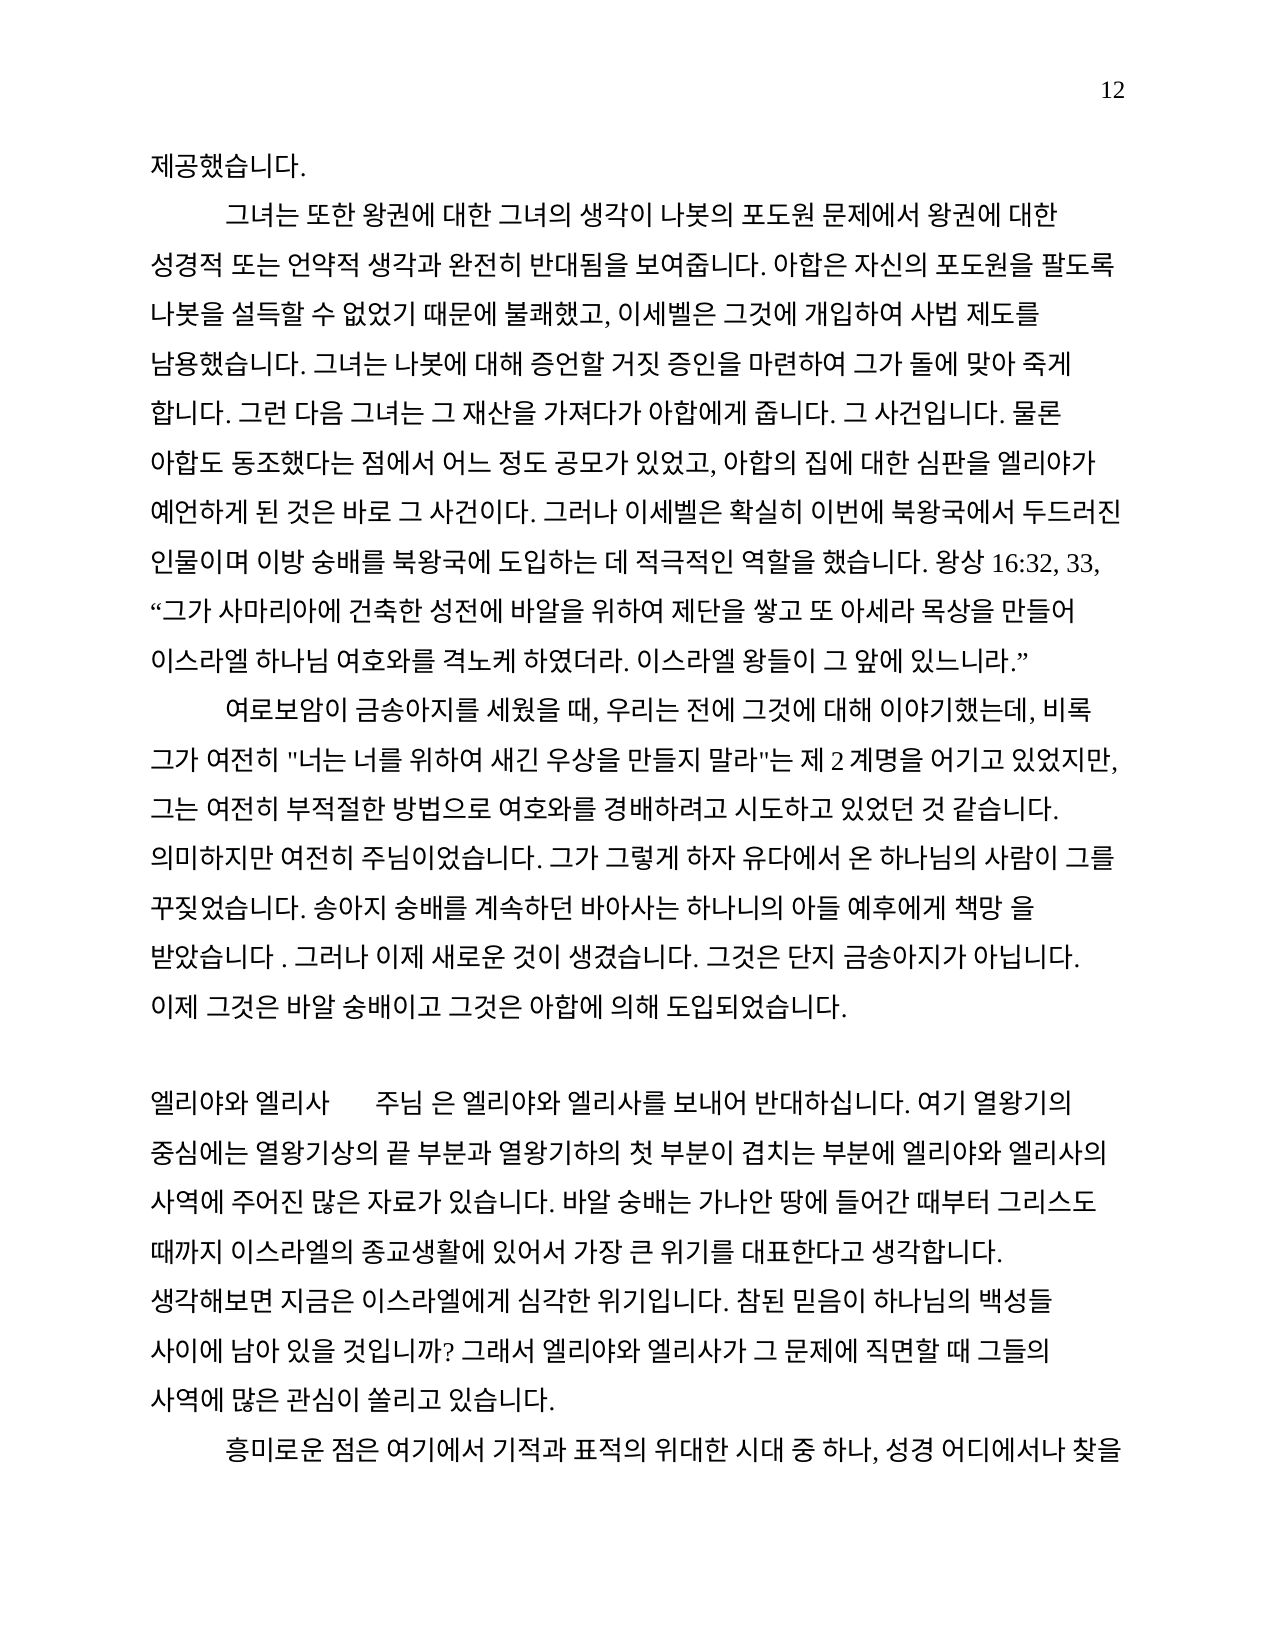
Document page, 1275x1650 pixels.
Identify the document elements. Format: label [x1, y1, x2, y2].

text [150, 150, 1125, 1467]
